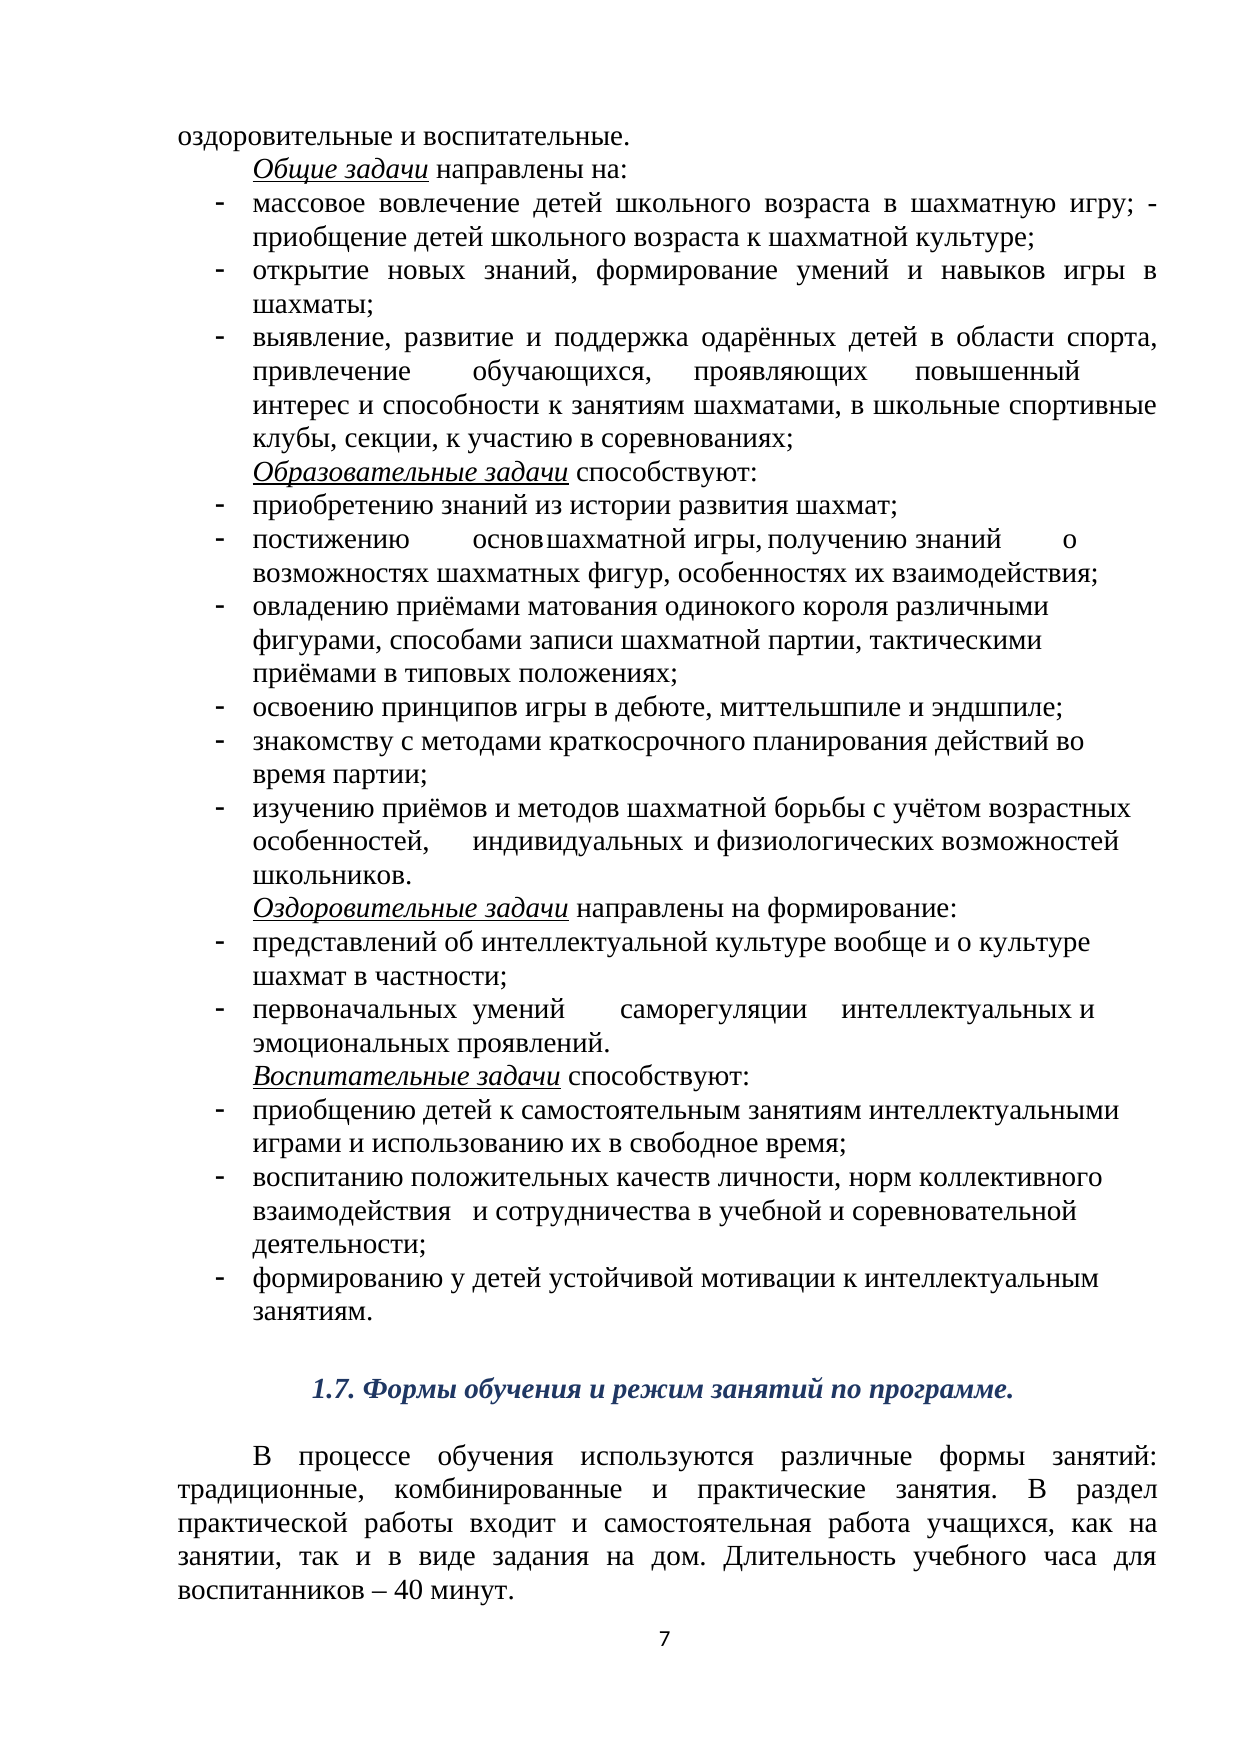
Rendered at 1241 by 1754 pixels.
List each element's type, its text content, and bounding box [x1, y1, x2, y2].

subtitle 1.7. Формы обучения и режим занятий по программе. [177, 1372, 1152, 1405]
list приобщению детей к самостоятельным занятиям интеллектуальными играми и использованию их в свободное время; [215, 1092, 1158, 1159]
list выявление, развитие и поддержка одарённых детей в области спорта, привлечение обучающихся, проявляющих повышенный интерес и способности к занятиям шахматами, в школьные спортивные клубы, секции, к участию в соревнованиях; [215, 319, 1158, 454]
text Общие задачи направлены на: [177, 152, 1158, 185]
list овладению приёмами матования одинокого короля различными фигурами, способами записи шахматной партии, тактическими приёмами в типовых положениях; [215, 588, 1158, 689]
text Воспитательные задачи способствуют: [177, 1058, 1158, 1092]
list формированию у детей устойчивой мотивации к интеллектуальным занятиям. [215, 1260, 1158, 1327]
list открытие новых знаний, формирование умений и навыков игры в шахматы; [215, 252, 1158, 319]
list освоению принципов игры в дебюте, миттельшпиле и эндшпиле; [215, 689, 1158, 723]
text Образовательные задачи способствуют: [177, 454, 1158, 487]
list изучению приёмов и методов шахматной борьбы с учётом возрастных особенностей, индивидуальных и физиологических возможностей школьников. [215, 790, 1158, 891]
list постижению основ шахматной игры, получению знаний о возможностях шахматных фигур, особенностях их взаимодействия; [215, 521, 1158, 588]
list представлений об интеллектуальной культуре вообще и о культуре шахмат в частности; [215, 924, 1158, 991]
list знакомству с методами краткосрочного планирования действий во время партии; [215, 723, 1158, 790]
list воспитанию положительных качеств личности, норм коллективного взаимодействия и сотрудничества в учебной и соревновательной деятельности; [215, 1159, 1158, 1260]
list массовое вовлечение детей школьного возраста в шахматную игру; - приобщение детей школьного возраста к шахматной культуре; [215, 185, 1158, 252]
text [177, 118, 1158, 152]
text Оздоровительные задачи направлены на формирование: [177, 891, 1158, 924]
list первоначальных умений саморегуляции интеллектуальных и эмоциональных проявлений. [215, 991, 1158, 1058]
text В процессе обучения используются различные формы занятий: традиционные, комбинированные и практические занятия. В раздел практической работы входит и самостоятельная работа учащихся, как на занятии, так и в виде задания на дом. Длительность учебного часа для воспитанников – 40 минут. [177, 1438, 1158, 1606]
list приобретению знаний из истории развития шахмат; [215, 487, 1158, 521]
